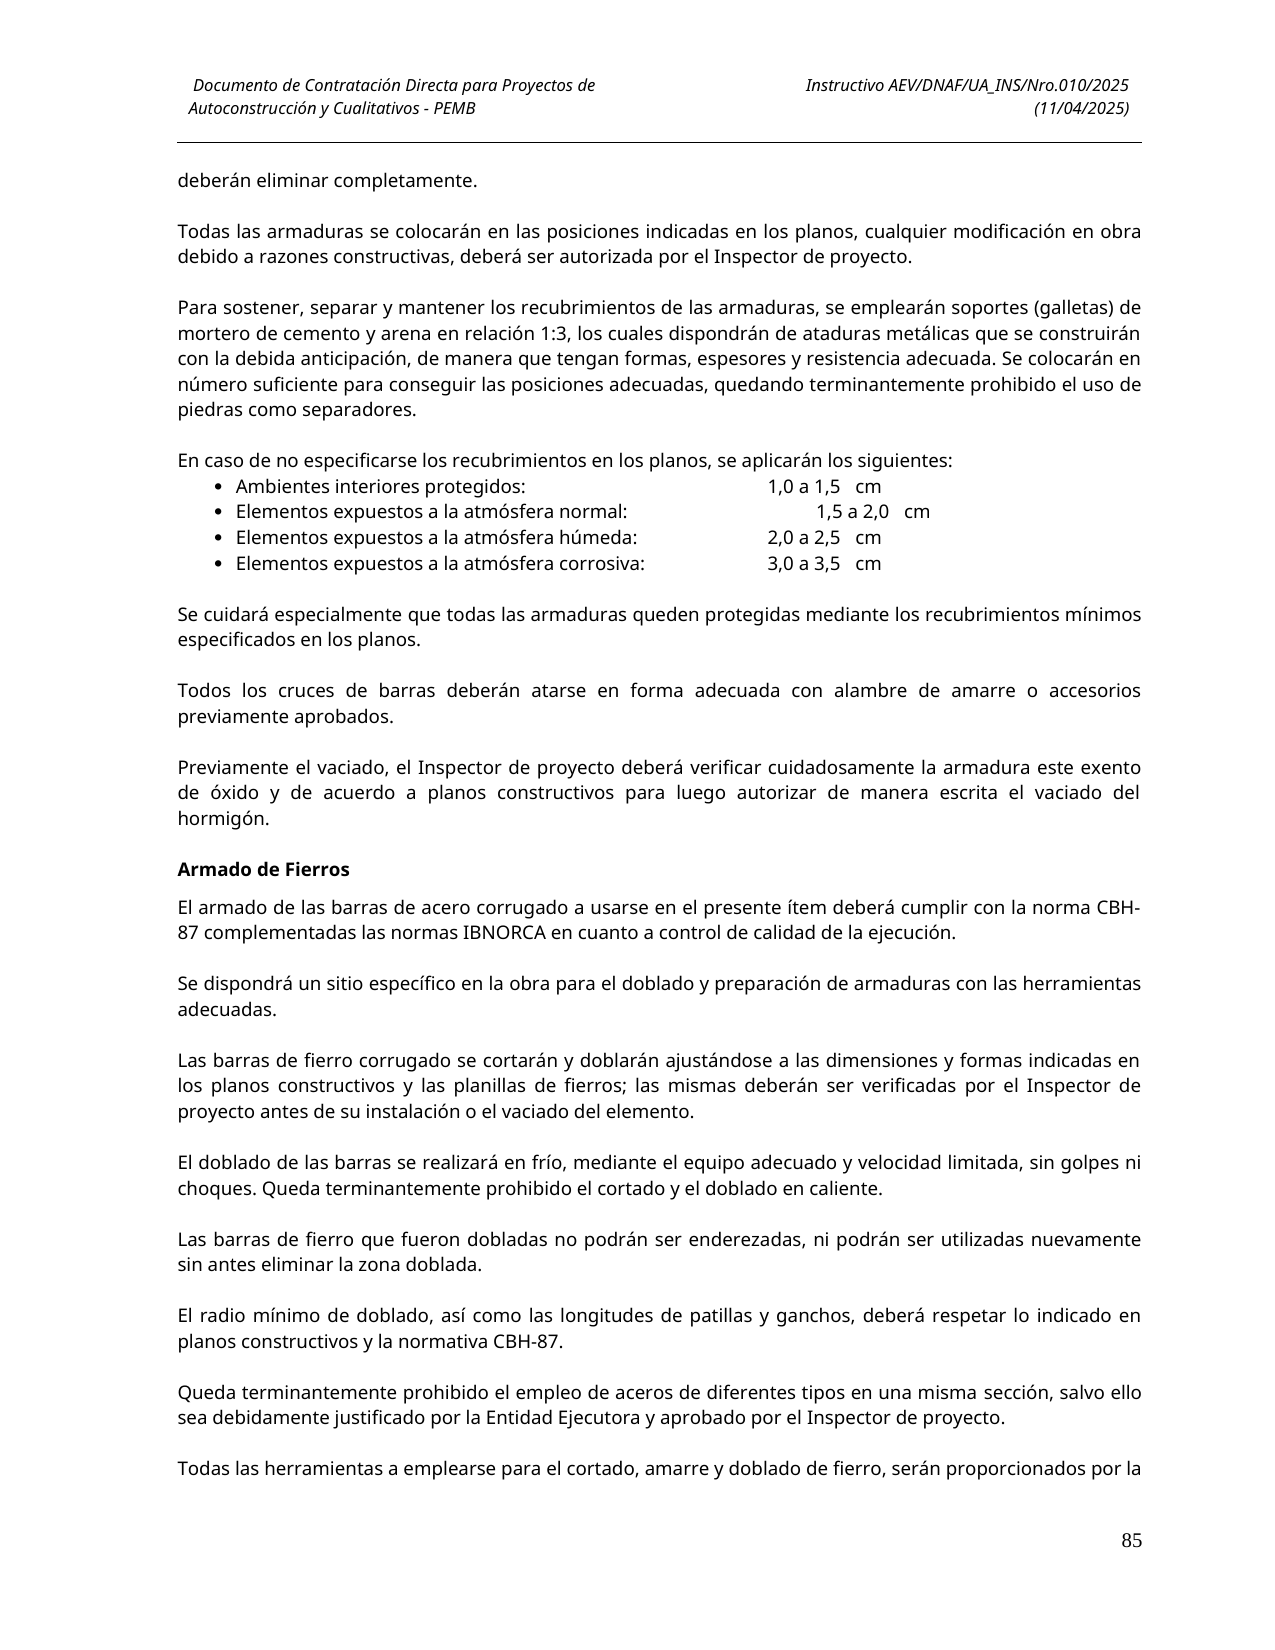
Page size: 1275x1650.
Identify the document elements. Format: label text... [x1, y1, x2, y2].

text Todos los cruces de barras deberán atarse en forma adecuada con alambre de amarre o accesorios previamente aprobados. [177, 677, 1142, 728]
list Elementos expuestos a la atmósfera corrosiva: 3,0 a 3,5 cm [215, 550, 1142, 575]
text Queda terminantemente prohibido el empleo de aceros de diferentes tipos en una misma sección, salvo ello sea debidamente justificado por la Entidad Ejecutora y aprobado por el Inspector de proyecto. [177, 1379, 1142, 1430]
list Elementos expuestos a la atmósfera húmeda: 2,0 a 2,5 cm [215, 524, 1142, 550]
list Elementos expuestos a la atmósfera normal: 1,5 a 2,0 cm [215, 499, 1142, 524]
text Todas las armaduras se colocarán en las posiciones indicadas en los planos, cualquier modificación en obra debido a razones constructivas, deberá ser autorizada por el Inspector de proyecto. [177, 218, 1142, 269]
text Armado de Fierros [177, 856, 1142, 882]
text Las barras de fierro corrugado se cortarán y doblarán ajustándose a las dimensiones y formas indicadas en los planos constructivos y las planillas de fierros; las mismas deberán ser verificadas por el Inspector de proyecto antes de su instalación o el vaciado del elemento. [177, 1047, 1142, 1124]
text Las barras de fierro que fueron dobladas no podrán ser enderezadas, ni podrán ser utilizadas nuevamente sin antes eliminar la zona doblada. [177, 1226, 1142, 1277]
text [177, 167, 1142, 193]
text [177, 1456, 1142, 1481]
text El radio mínimo de doblado, así como las longitudes de patillas y ganchos, deberá respetar lo indicado en planos constructivos y la normativa CBH-87. [177, 1302, 1142, 1353]
text Para sostener, separar y mantener los recubrimientos de las armaduras, se emplearán soportes (galletas) de mortero de cemento y arena en relación 1:3, los cuales dispondrán de ataduras metálicas que se construirán con la debida anticipación, de manera que tengan formas, espesores y resistencia adecuada. Se colocarán en número suficiente para conseguir las posiciones adecuadas, quedando terminantemente prohibido el uso de piedras como separadores. [177, 295, 1142, 422]
text El doblado de las barras se realizará en frío, mediante el equipo adecuado y velocidad limitada, sin golpes ni choques. Queda terminantemente prohibido el cortado y el doblado en caliente. [177, 1149, 1142, 1200]
text Previamente el vaciado, el Inspector de proyecto deberá verificar cuidadosamente la armadura este exento de óxido y de acuerdo a planos constructivos para luego autorizar de manera escrita el vaciado del hormigón. [177, 754, 1142, 831]
list Ambientes interiores protegidos: 1,0 a 1,5 cm [215, 473, 1142, 499]
text En caso de no especificarse los recubrimientos en los planos, se aplicarán los siguientes: [177, 448, 1142, 473]
text El armado de las barras de acero corrugado a usarse en el presente ítem deberá cumplir con la norma CBH-87 complementadas las normas IBNORCA en cuanto a control de calidad de la ejecución. [177, 894, 1142, 945]
text Se cuidará especialmente que todas las armaduras queden protegidas mediante los recubrimientos mínimos especificados en los planos. [177, 601, 1142, 652]
text Se dispondrá un sitio específico en la obra para el doblado y preparación de armaduras con las herramientas adecuadas. [177, 971, 1142, 1022]
